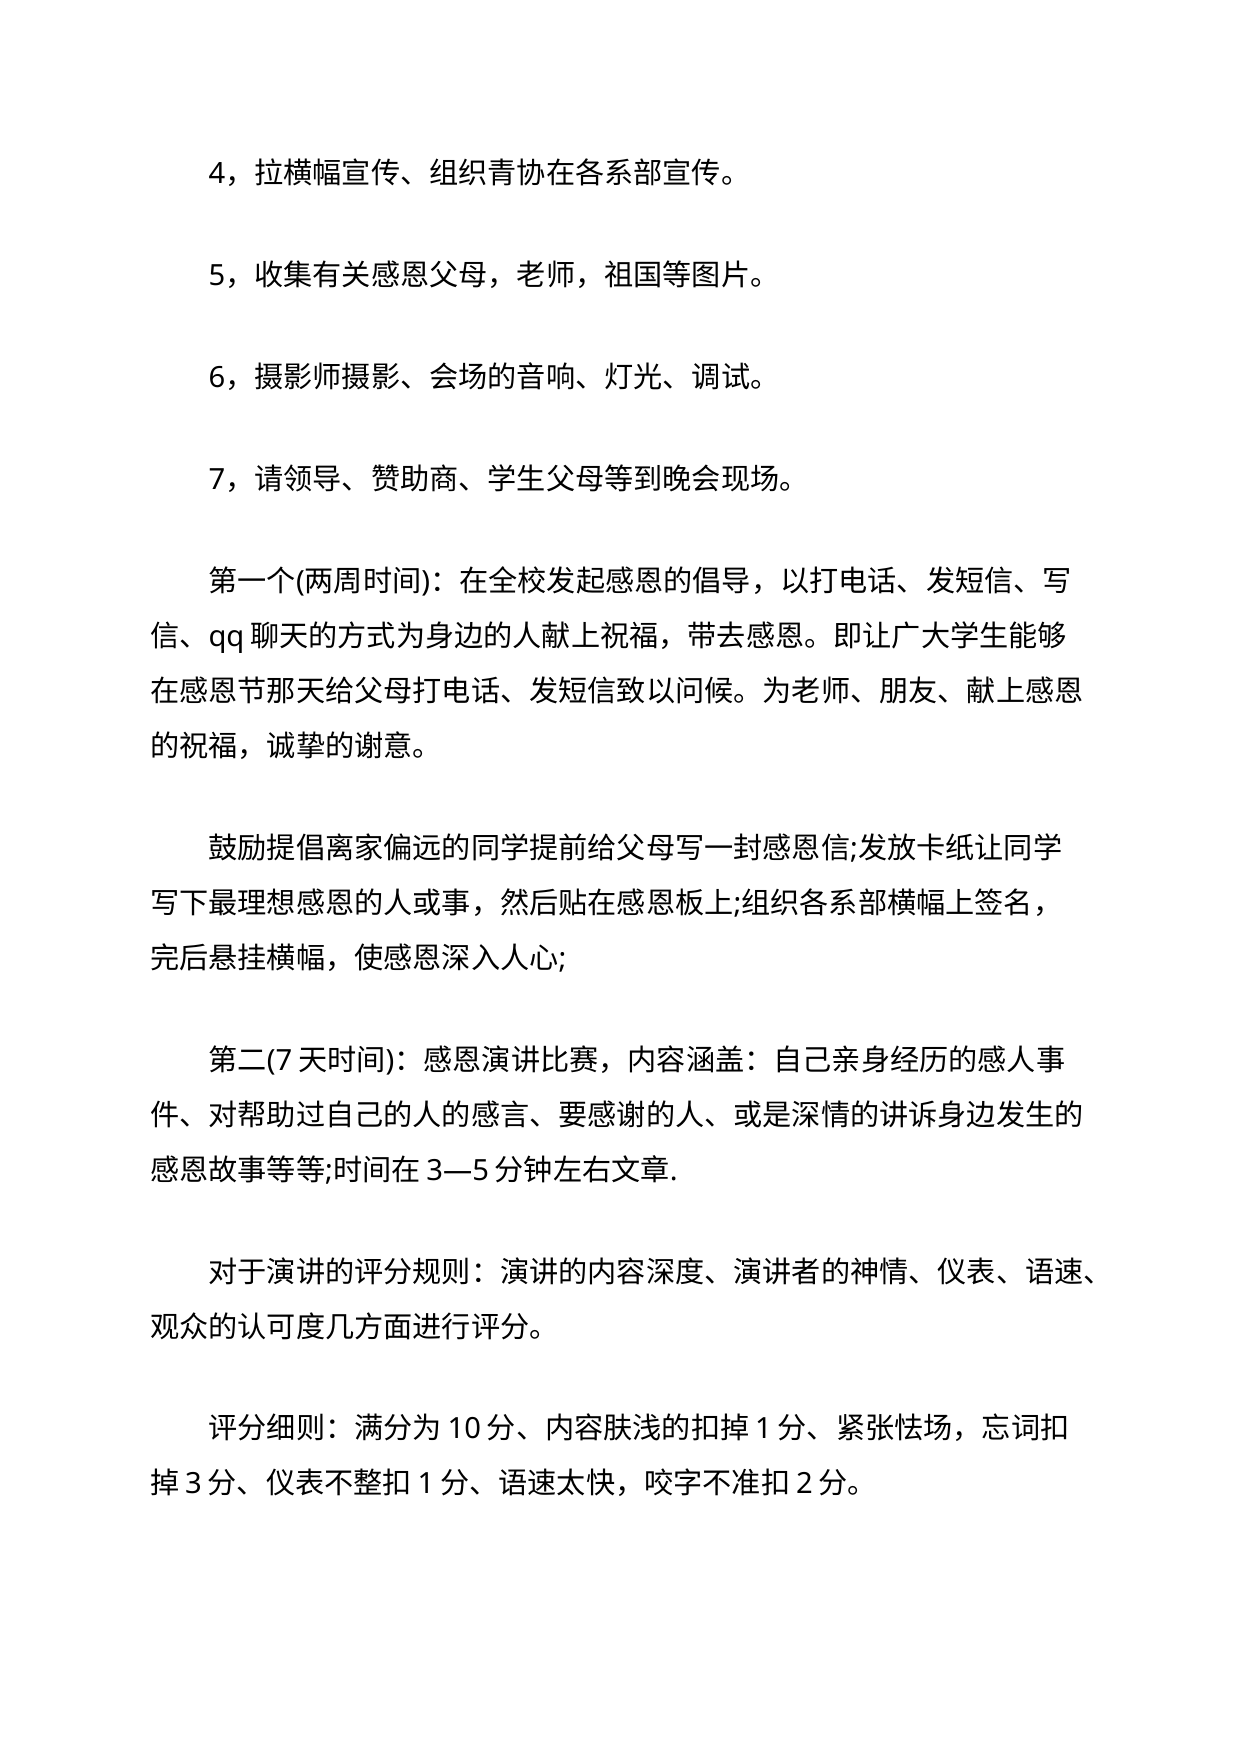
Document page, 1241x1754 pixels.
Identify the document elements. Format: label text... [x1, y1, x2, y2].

text 6，摄影师摄影、会场的音响、灯光、调试。 [150, 354, 1090, 396]
text 7，请领导、赞助商、学生父母等到晚会现场。 [150, 456, 1090, 498]
text 鼓励提倡离家偏远的同学提前给父母写一封感恩信;发放卡纸让同学写下最理想感恩的人或事，然后贴在感恩板上;组织各系部横幅上签名，完后悬挂横幅，使感恩深入人心; [150, 824, 1090, 977]
text 第一个(两周时间)：在全校发起感恩的倡导，以打电话、发短信、写信、qq聊天的方式为身边的人献上祝福，带去感恩。即让广大学生能够在感恩节那天给父母打电话、发短信致以问候。为老师、朋友、献上感恩的祝福，诚挚的谢意。 [150, 558, 1090, 765]
text 第二(7天时间)：感恩演讲比赛，内容涵盖：自己亲身经历的感人事件、对帮助过自己的人的感言、要感谢的人、或是深情的讲诉身边发生的感恩故事等等;时间在3—5分钟左右文章. [150, 1037, 1090, 1189]
text 对于演讲的评分规则：演讲的内容深度、演讲者的神情、仪表、语速、观众的认可度几方面进行评分。 [150, 1248, 1090, 1346]
text 评分细则：满分为10分、内容肤浅的扣掉1分、紧张怯场，忘词扣掉3分、仪表不整扣1分、语速太快，咬字不准扣2分。 [150, 1405, 1090, 1502]
text 4，拉横幅宣传、组织青协在各系部宣传。 [150, 150, 1090, 192]
text 5，收集有关感恩父母，老师，祖国等图片。 [150, 252, 1090, 294]
